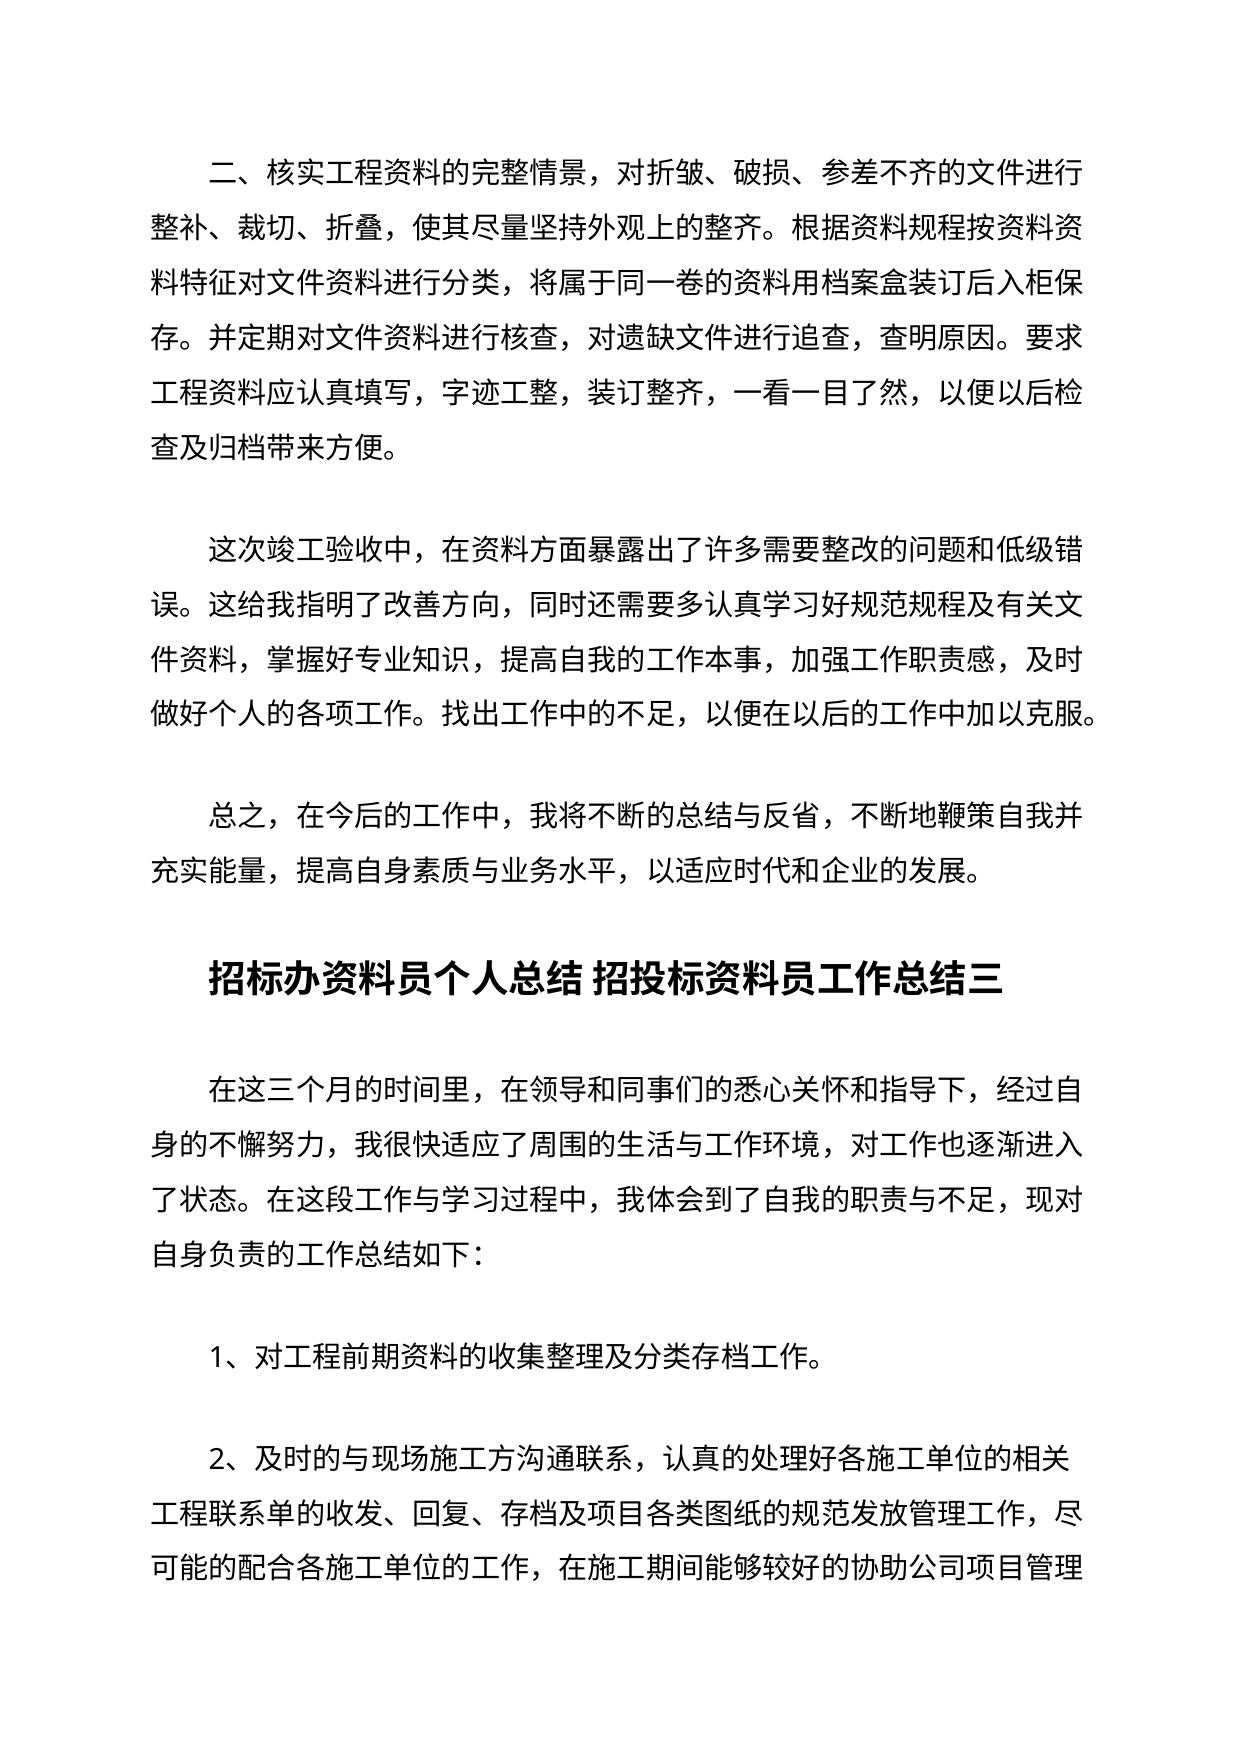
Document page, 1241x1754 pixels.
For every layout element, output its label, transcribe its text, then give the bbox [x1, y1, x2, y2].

text 二、核实工程资料的完整情景，对折皱、破损、参差不齐的文件进行整补、裁切、折叠，使其尽量坚持外观上的整齐。根据资料规程按资料资料特征对文件资料进行分类，将属于同一卷的资料用档案盒装订后入柜保存。并定期对文件资料进行核查，对遗缺文件进行追查，查明原因。要求工程资料应认真填写，字迹工整，装订整齐，一看一目了然，以便以后检查及归档带来方便。 [150, 150, 1090, 467]
text 在这三个月的时间里，在领导和同事们的悉心关怀和指导下，经过自身的不懈努力，我很快适应了周围的生活与工作环境，对工作也逐渐进入了状态。在这段工作与学习过程中，我体会到了自我的职责与不足，现对自身负责的工作总结如下： [150, 1067, 1090, 1274]
text 1、对工程前期资料的收集整理及分类存档工作。 [150, 1333, 1090, 1376]
text 这次竣工验收中，在资料方面暴露出了许多需要整改的问题和低级错误。这给我指明了改善方向，同时还需要多认真学习好规范规程及有关文件资料，掌握好专业知识，提高自我的工作本事，加强工作职责感，及时做好个人的各项工作。找出工作中的不足，以便在以后的工作中加以克服。 [150, 526, 1090, 733]
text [150, 1435, 1090, 1587]
text 总之，在今后的工作中，我将不断的总结与反省，不断地鞭策自我并充实能量，提高自身素质与业务水平，以适应时代和企业的发展。 [150, 793, 1090, 890]
text 招标办资料员个人总结 招投标资料员工作总结三 [150, 949, 1090, 1004]
